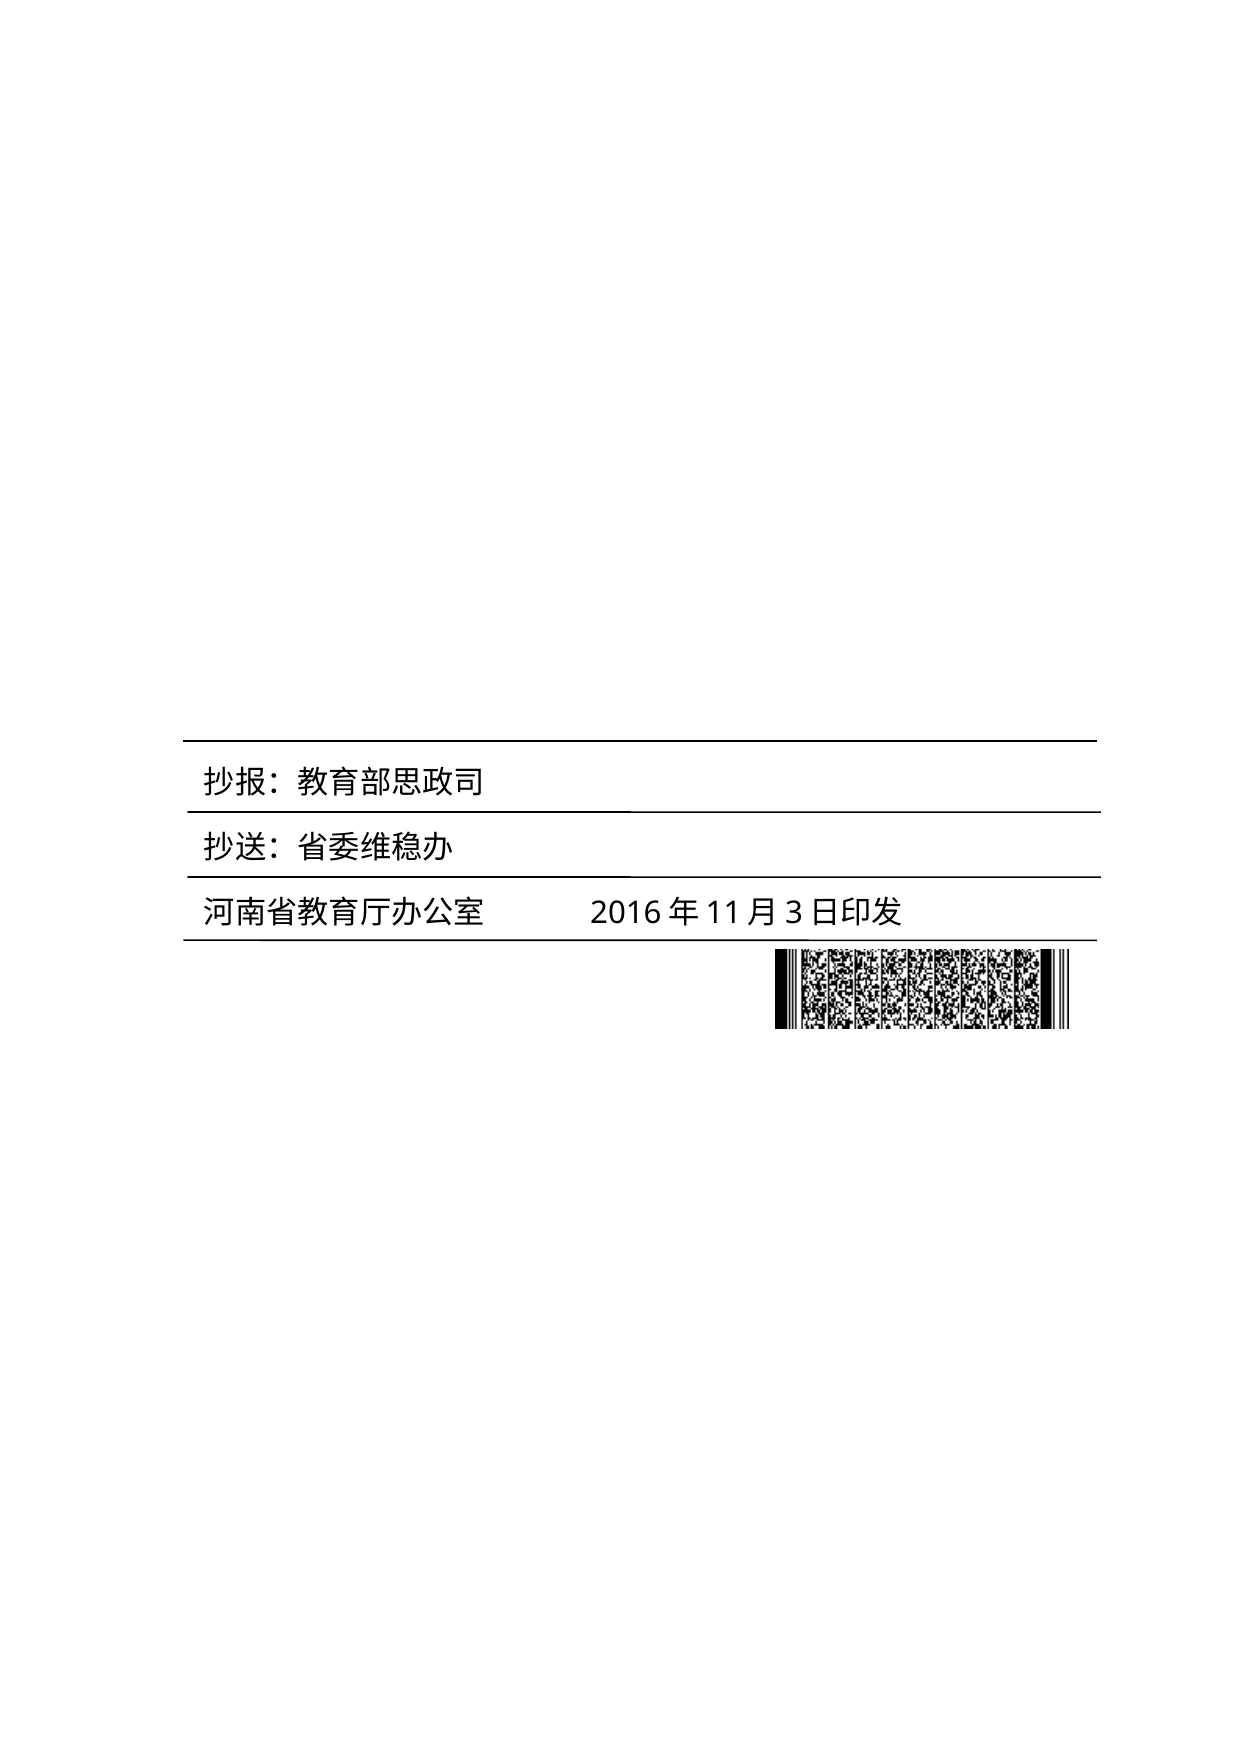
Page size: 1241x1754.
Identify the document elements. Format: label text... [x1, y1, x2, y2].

text 抄送：省委维稳办 [187, 813, 1053, 876]
picture [775, 949, 1069, 1029]
text 抄报：教育部思政司 [187, 747, 1053, 811]
text 河南省教育厅办公室 2016年11月3日印发 [187, 878, 1053, 939]
